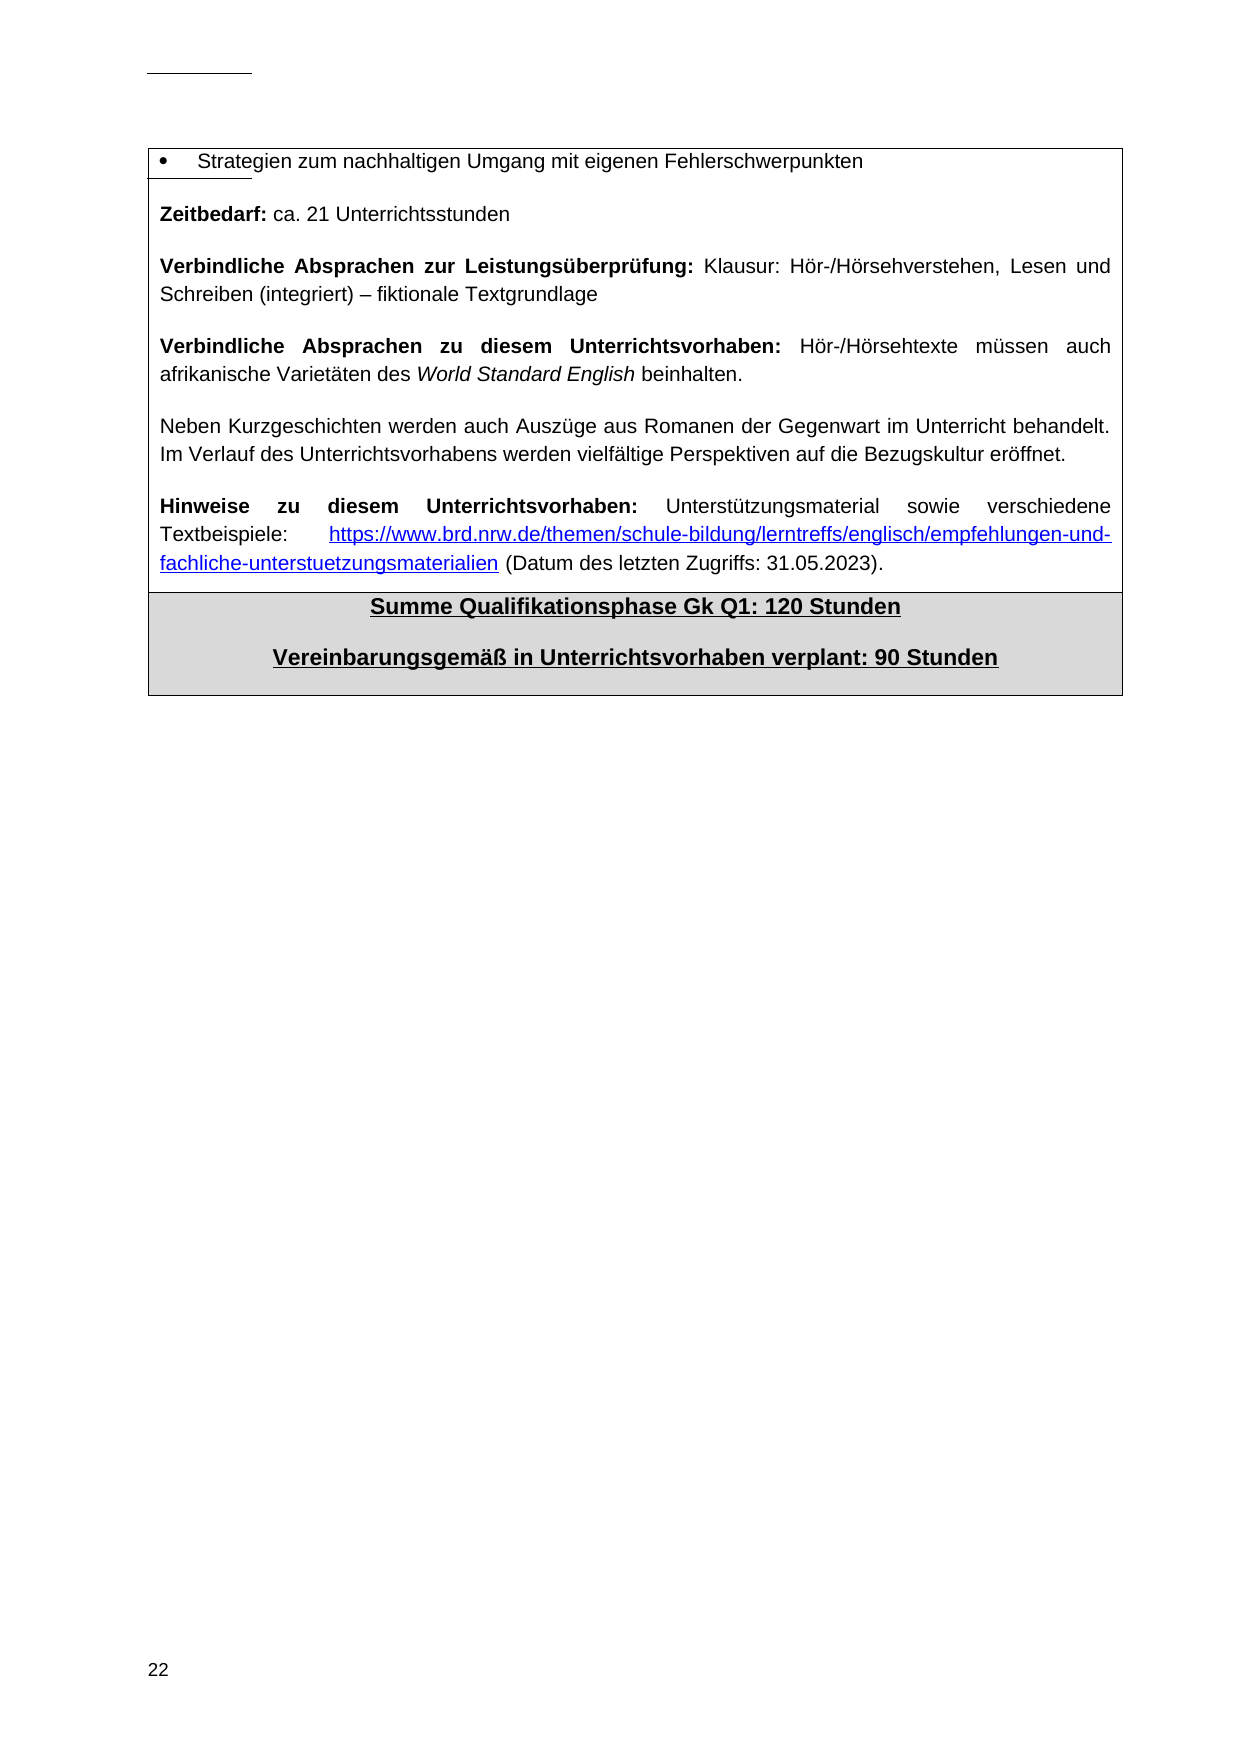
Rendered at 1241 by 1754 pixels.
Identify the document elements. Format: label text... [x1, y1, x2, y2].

table_cell Summe Qualifikationsphase Gk Q1: 120 Stunden Vereinbarungsgemäß in Unterrichtsvorhaben verplant: 90 Stunden [149, 593, 1122, 695]
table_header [149, 149, 1122, 592]
